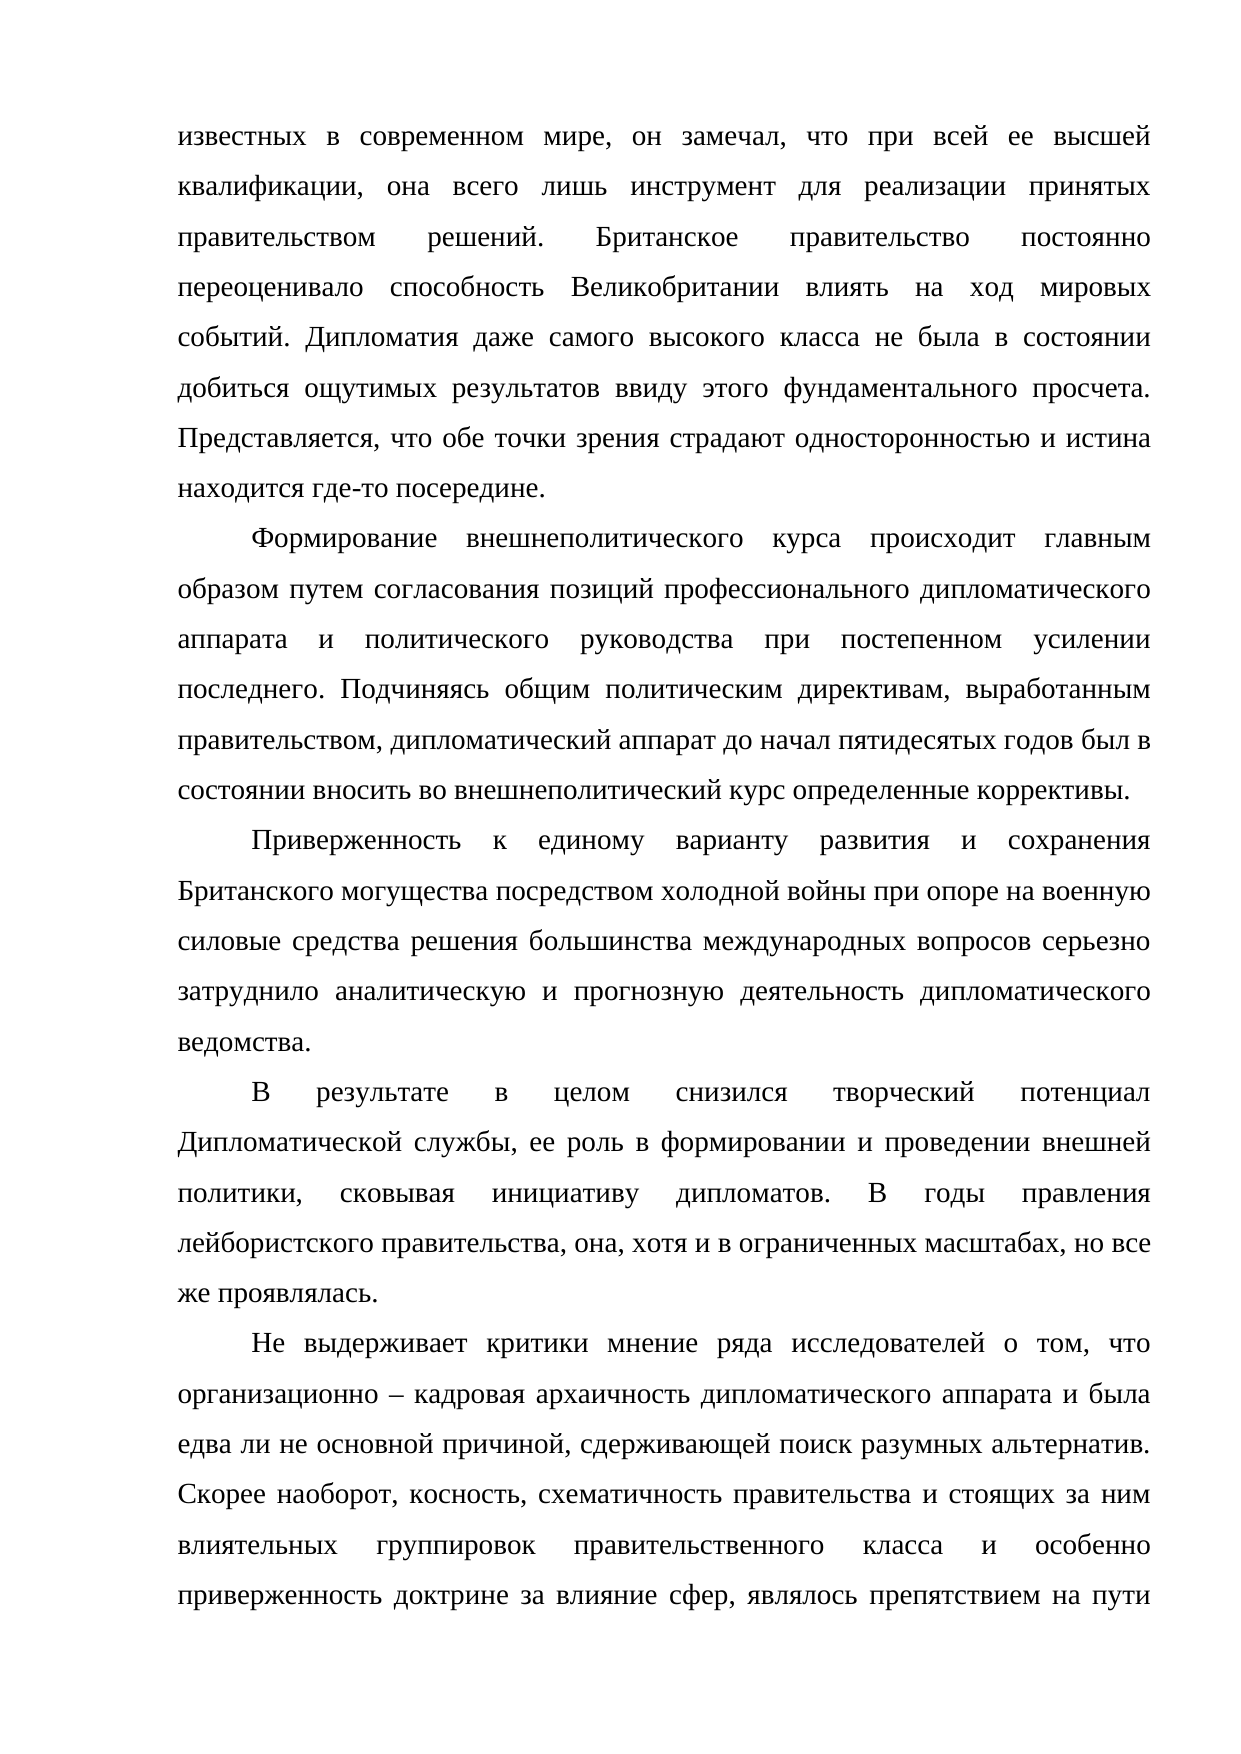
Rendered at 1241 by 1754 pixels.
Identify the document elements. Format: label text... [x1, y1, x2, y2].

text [177, 118, 1152, 504]
text Приверженность к единому варианту развития и сохранения Британского могущества посредством холодной войны при опоре на военную силовые средства решения большинства международных вопросов серьезно затруднило аналитическую и прогнозную деятельность дипломатического ведомства. [177, 822, 1152, 1057]
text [177, 1326, 1152, 1611]
text В результате в целом снизился творческий потенциал Дипломатической службы, ее роль в формировании и проведении внешней политики, сковывая инициативу дипломатов. В годы правления лейбористского правительства, она, хотя и в ограниченных масштабах, но все же проявлялась. [177, 1074, 1152, 1309]
text Формирование внешнеполитического курса происходит главным образом путем согласования позиций профессионального дипломатического аппарата и политического руководства при постепенном усилении последнего. Подчиняясь общим политическим директивам, выработанным правительством, дипломатический аппарат до начал пятидесятых годов был в состоянии вносить во внешнеполитический курс определенные коррективы. [177, 521, 1152, 806]
